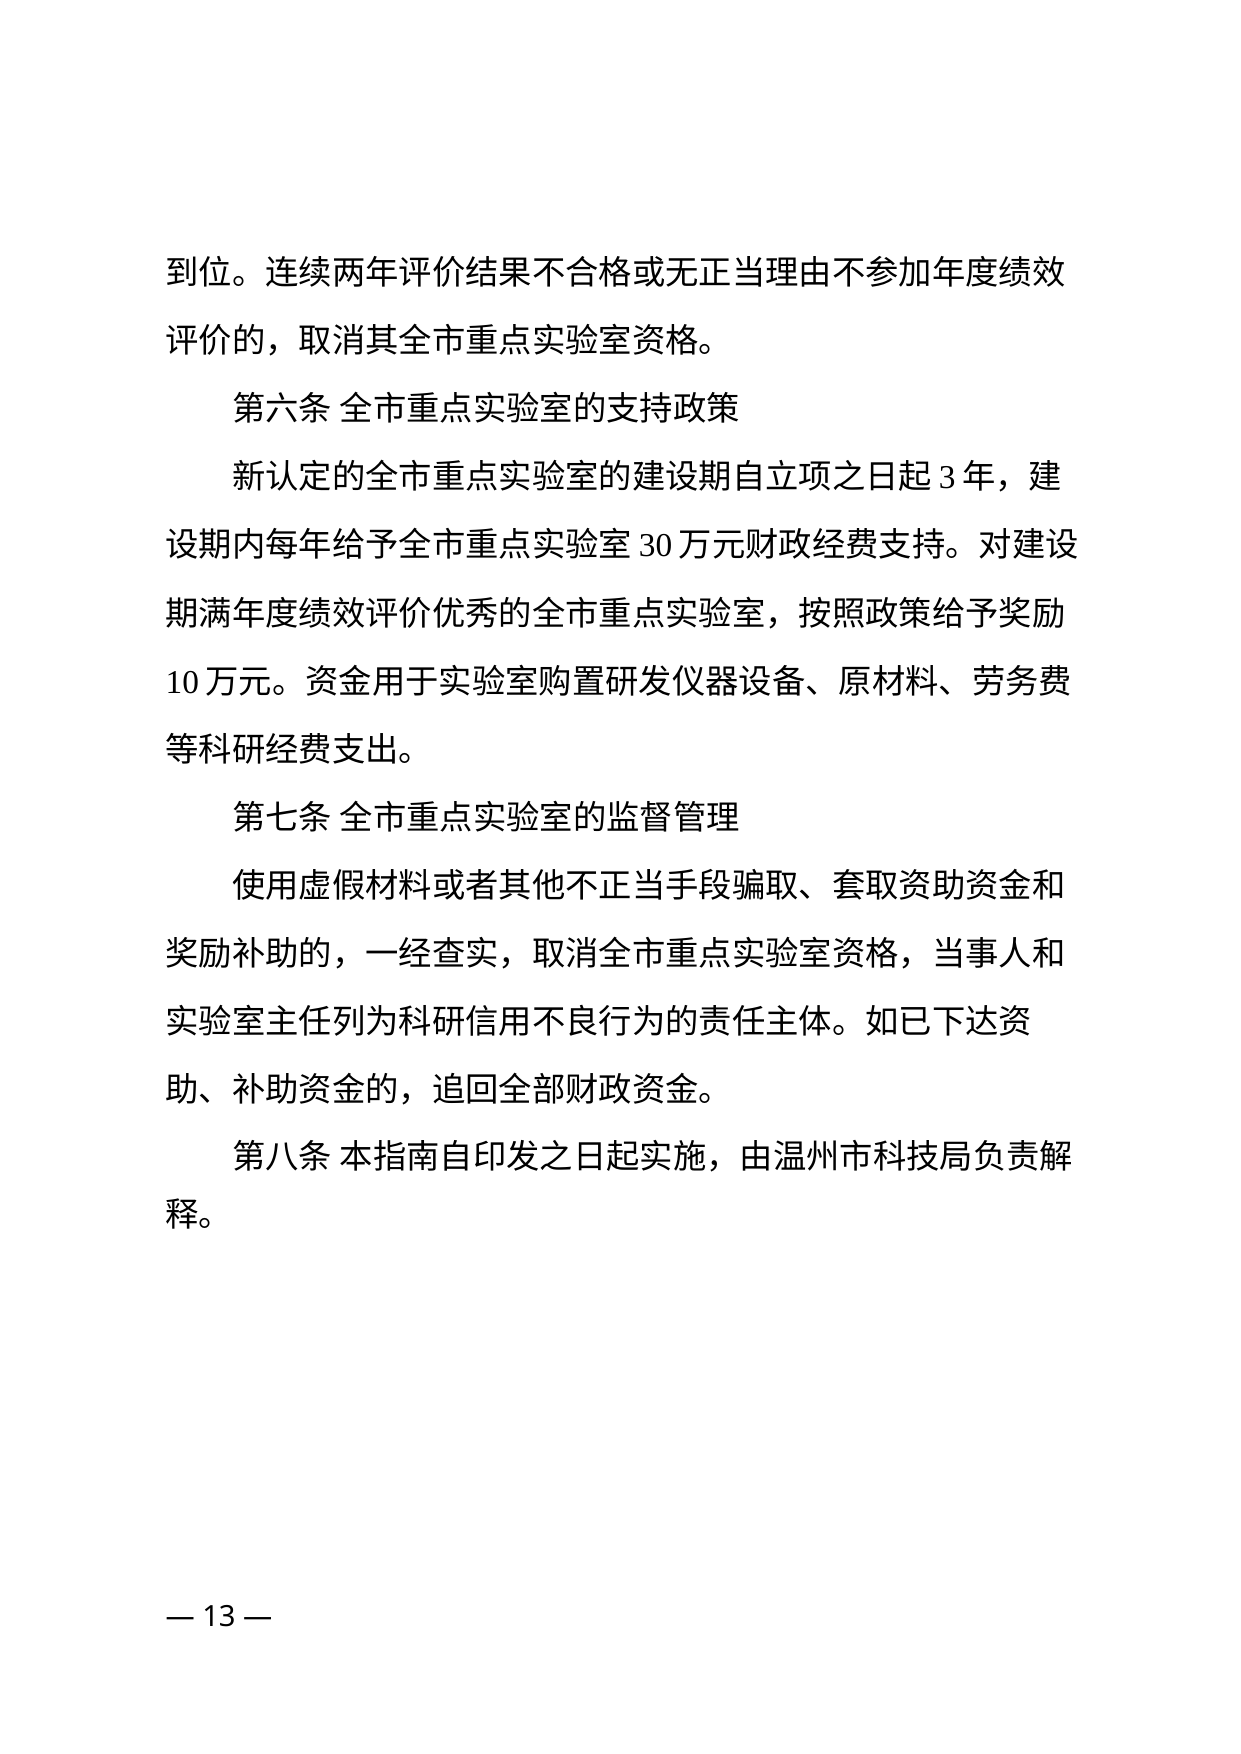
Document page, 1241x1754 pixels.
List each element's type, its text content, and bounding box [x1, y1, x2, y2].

text 使用虚假材料或者其他不正当手段骗取、套取资助资金和奖励补助的，一经查实，取消全市重点实验室资格，当事人和实验室主任列为科研信用不良行为的责任主体。如已下达资助、补助资金的，追回全部财政资金。 [165, 849, 1087, 1121]
text 新认定的全市重点实验室的建设期自立项之日起3年，建设期内每年给予全市重点实验室30万元财政经费支持。对建设期满年度绩效评价优秀的全市重点实验室，按照政策给予奖励10万元。资金用于实验室购置研发仪器设备、原材料、劳务费等科研经费支出。 [165, 440, 1087, 781]
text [165, 236, 1087, 372]
list 第八条 本指南自印发之日起实施，由温州市科技局负责解释。 [165, 1121, 1087, 1238]
text 第七条 全市重点实验室的监督管理 [165, 781, 1087, 849]
text 第六条 全市重点实验室的支持政策 [165, 372, 1087, 440]
